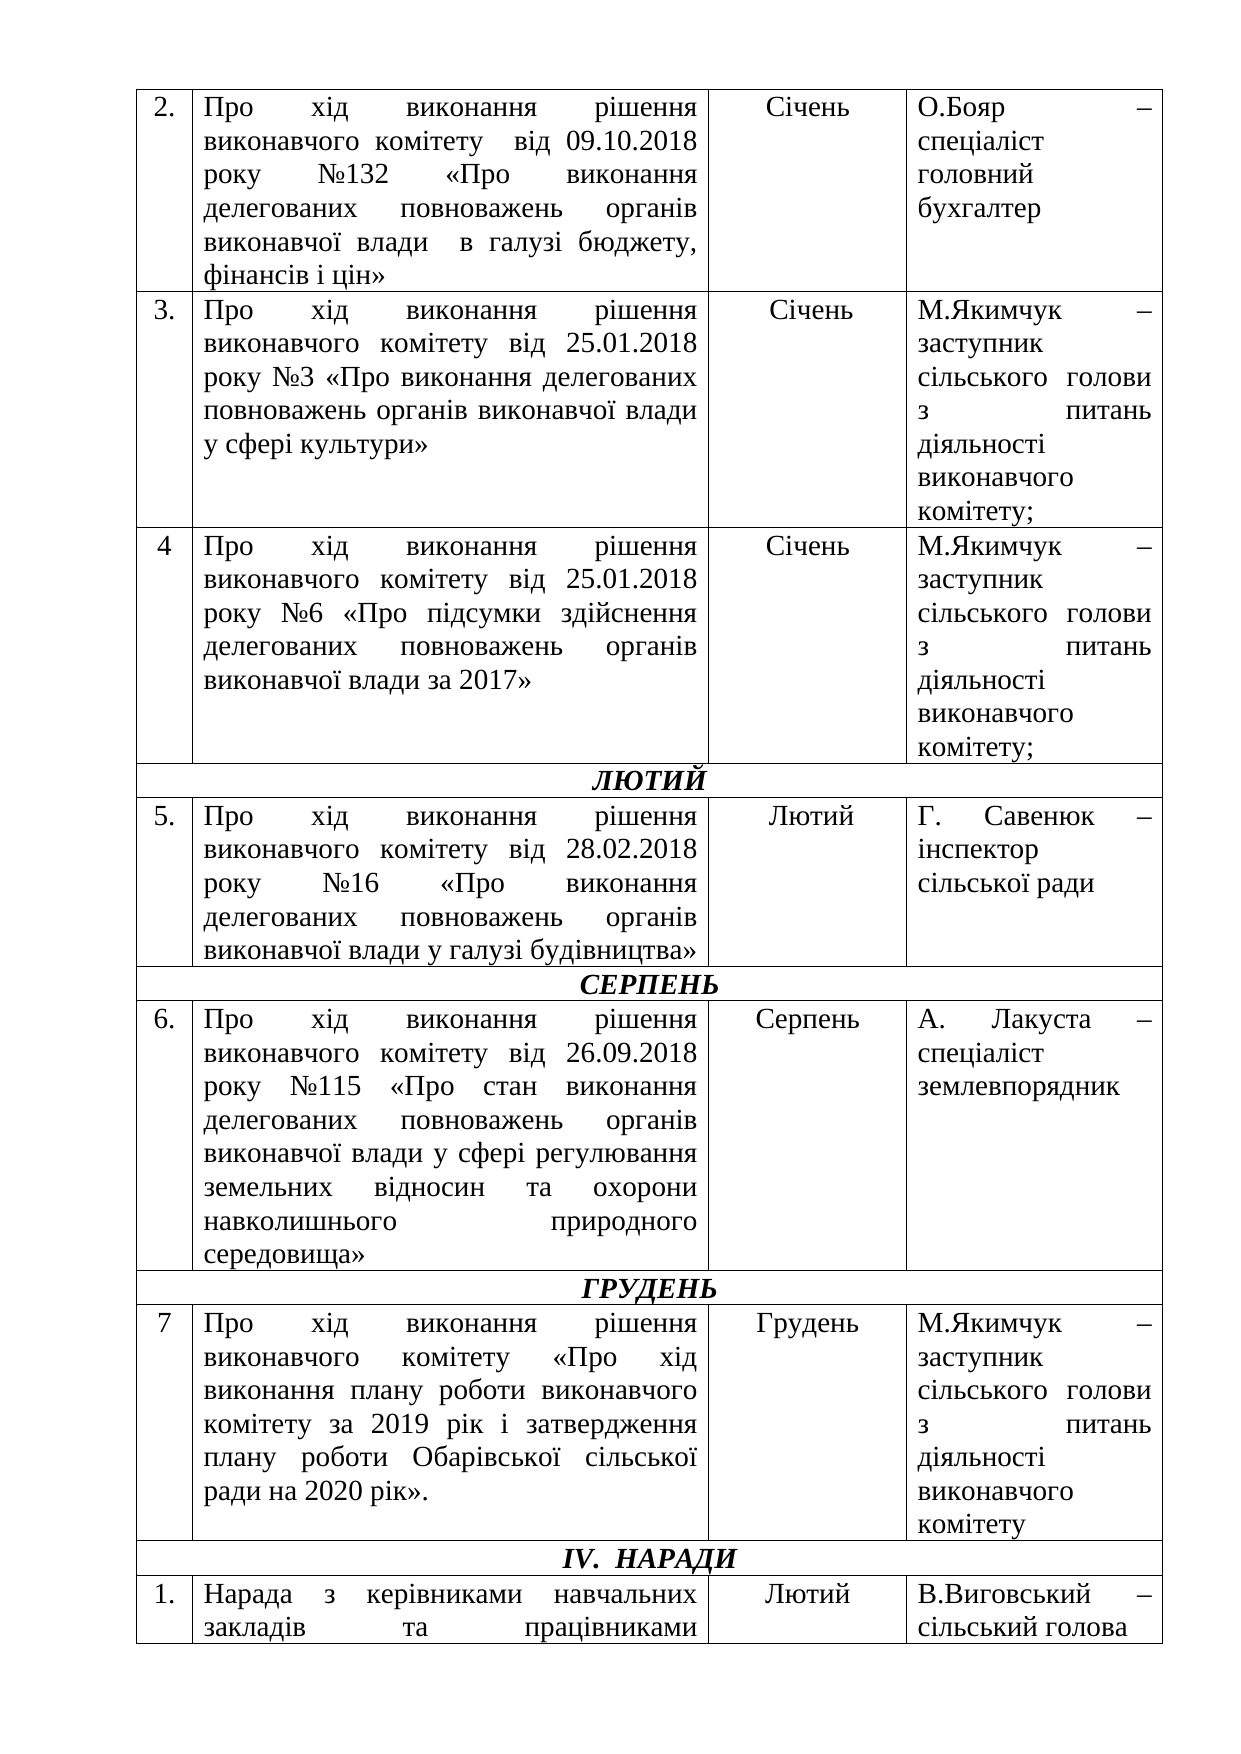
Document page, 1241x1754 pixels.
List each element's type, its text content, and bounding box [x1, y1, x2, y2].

table_cell Про хід виконання рішення виконавчого комітету «Про хід виконання плану роботи виконавчого комітету за 2019 рік і затвердження плану роботи Обарівської сільської ради на 2020 рік». [193, 1305, 708, 1540]
table_cell О.Бояр – спеціаліст головний бухгалтер [907, 90, 1162, 291]
table_cell 3. [137, 292, 192, 527]
table_cell 5. [137, 798, 192, 966]
table_cell Лютий [709, 798, 906, 966]
table_cell Про хід виконання рішення виконавчого комітету від 09.10.2018 року №132 «Про виконання делегованих повноважень органів виконавчої влади в галузі бюджету, фінансів і цін» [193, 90, 708, 291]
table_cell 1. [137, 1576, 192, 1643]
table_cell Серпень [709, 1001, 906, 1270]
table_cell ЛЮТИЙ [137, 764, 1162, 797]
table_cell 6. [137, 1001, 192, 1270]
table_cell Січень [709, 292, 906, 527]
table_cell Про хід виконання рішення виконавчого комітету від 28.02.2018 року №16 «Про виконання делегованих повноважень органів виконавчої влади у галузі будівництва» [193, 798, 708, 966]
table_cell Грудень [709, 1305, 906, 1540]
table_cell Січень [709, 90, 906, 291]
table_cell М.Якимчук – заступник сільського голови з питань діяльності виконавчого комітету; [907, 292, 1162, 527]
table_cell Про хід виконання рішення виконавчого комітету від 26.09.2018 року №115 «Про стан виконання делегованих повноважень органів виконавчої влади у сфері регулювання земельних відносин та охорони навколишнього природного середовища» [193, 1001, 708, 1270]
table_cell Лютий [709, 1576, 906, 1643]
table_cell Про хід виконання рішення виконавчого комітету від 25.01.2018 року №6 «Про підсумки здійснення делегованих повноважень органів виконавчої влади за 2017» [193, 528, 708, 762]
table_cell СЕРПЕНЬ [137, 967, 1162, 1000]
table_cell Г. Савенюк – інспектор сільської ради [907, 798, 1162, 966]
table_cell Про хід виконання рішення виконавчого комітету від 25.01.2018 року №3 «Про виконання делегованих повноважень органів виконавчої влади у сфері культури» [193, 292, 708, 527]
table_cell А. Лакуста – спеціаліст землевпорядник [907, 1001, 1162, 1270]
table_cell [193, 1576, 708, 1643]
table_cell 2. [137, 90, 192, 291]
table_cell М.Якимчук – заступник сільського голови з питань діяльності виконавчого комітету [907, 1305, 1162, 1540]
table_cell 4 [137, 528, 192, 762]
table_cell ГРУДЕНЬ [137, 1271, 1162, 1304]
table_cell Січень [709, 528, 906, 762]
table_cell 7 [137, 1305, 192, 1540]
table_cell ІV. НАРАДИ [137, 1541, 1162, 1575]
table_cell М.Якимчук – заступник сільського голови з питань діяльності виконавчого комітету; [907, 528, 1162, 762]
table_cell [907, 1576, 1162, 1643]
